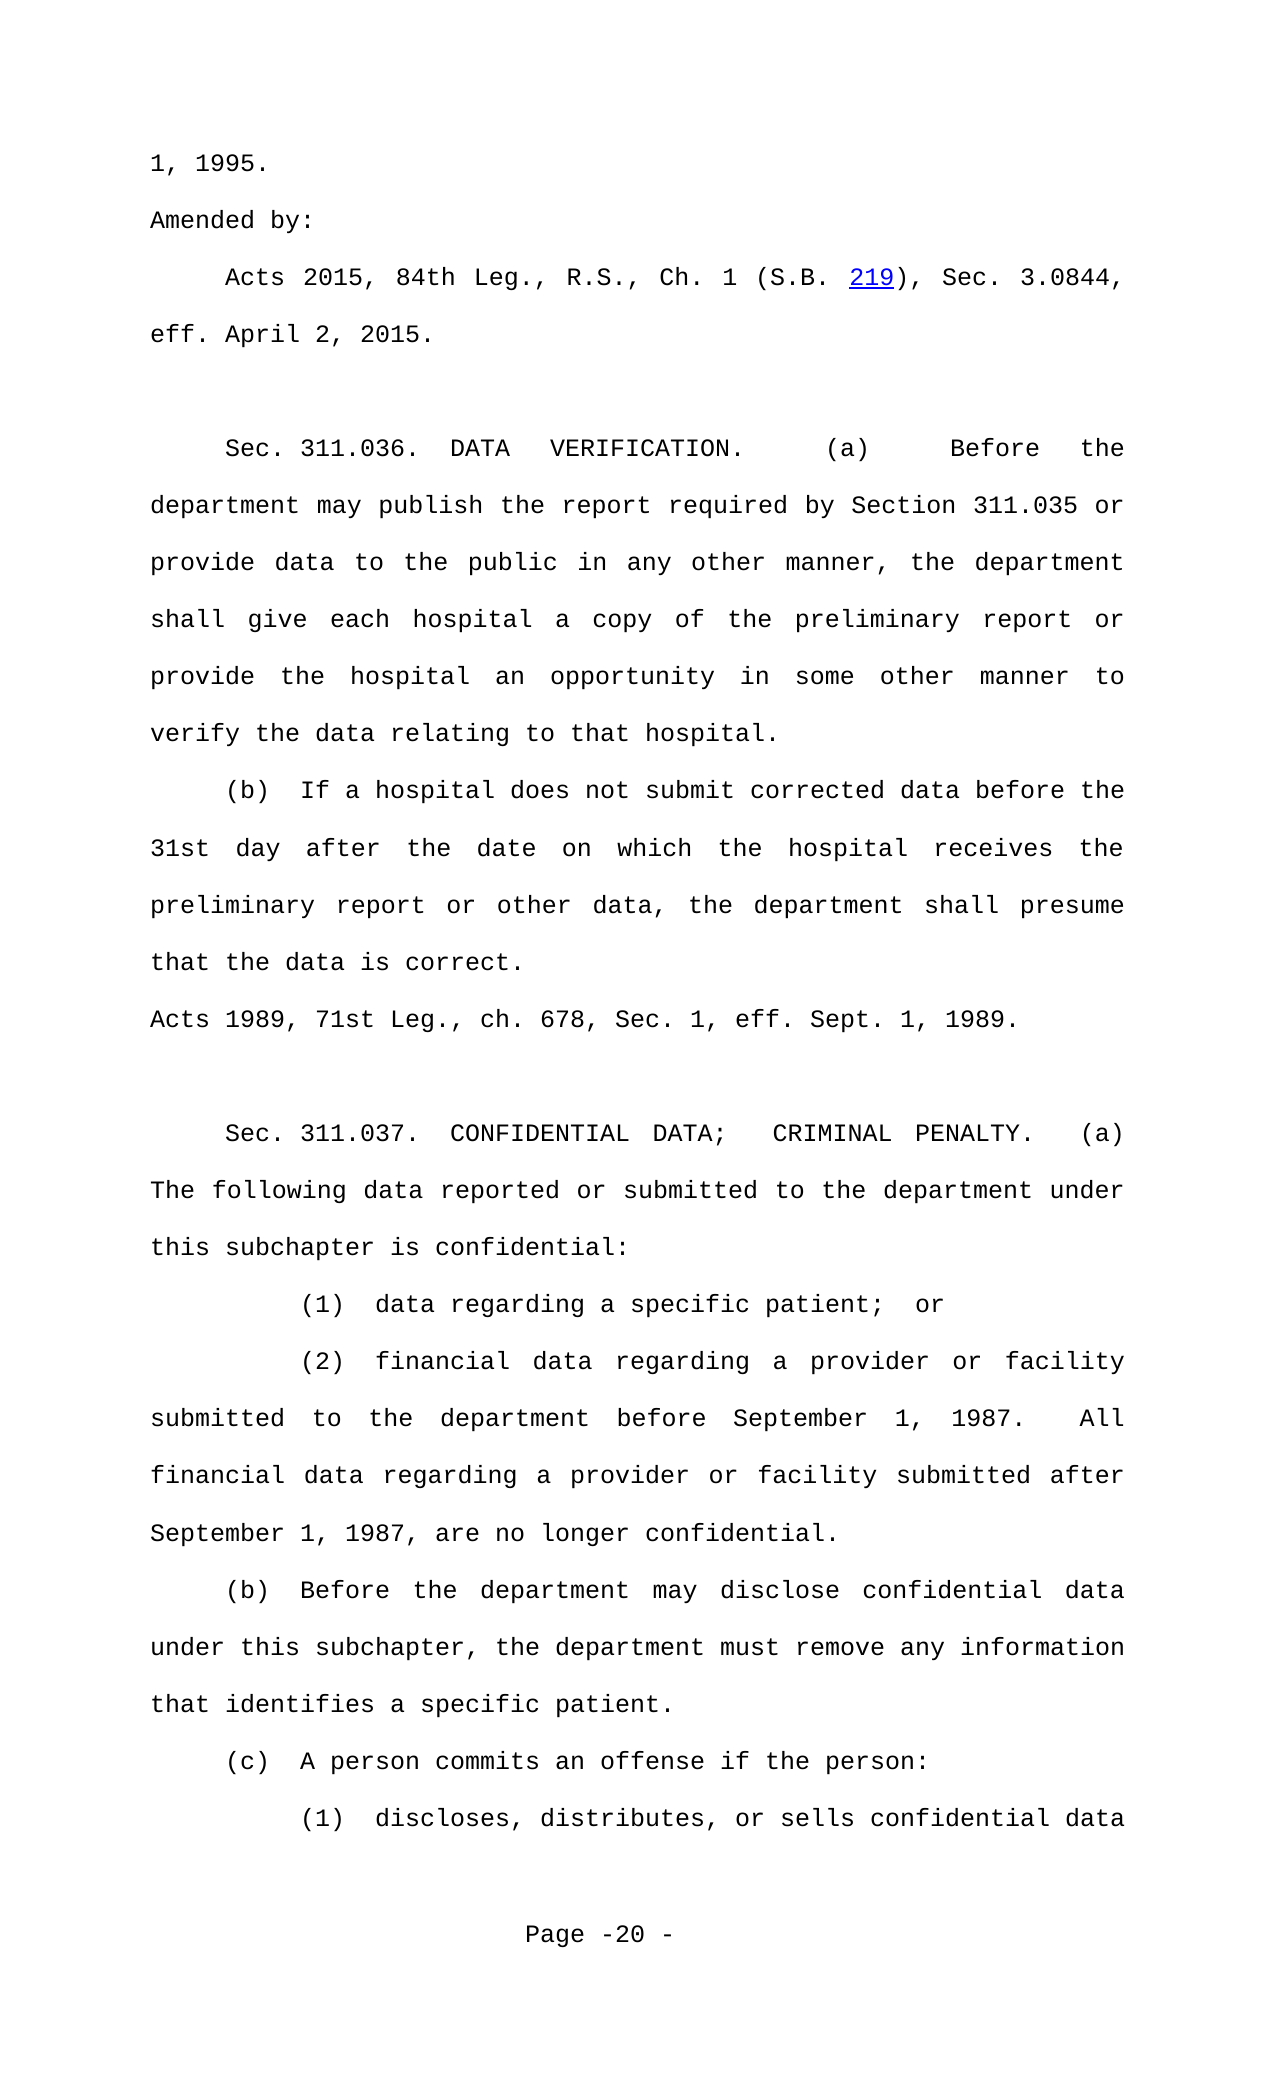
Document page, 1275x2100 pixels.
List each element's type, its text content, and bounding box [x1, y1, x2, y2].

text Acts 1989, 71st Leg., ch. 678, Sec. 1, eff. Sept. 1, 1989. [150, 1006, 1125, 1035]
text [150, 1805, 1125, 1834]
text Amended by: [150, 207, 1125, 236]
text (2) financial data regarding a provider or facility submitted to the department before September 1, 1987. All financial data regarding a provider or facility submitted after September 1, 1987, are no longer confidential. [150, 1349, 1125, 1548]
text Sec. 311.037. CONFIDENTIAL DATA; CRIMINAL PENALTY. (a) The following data reported or submitted to the department under this subchapter is confidential: [150, 1120, 1125, 1263]
text (b) If a hospital does not submit corrected data before the 31st day after the date on which the hospital receives the preliminary report or other data, the department shall presume that the data is correct. [150, 778, 1125, 978]
text (1) data regarding a specific patient; or [150, 1292, 1125, 1320]
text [150, 150, 1125, 178]
text (b) Before the department may disclose confidential data under this subchapter, the department must remove any information that identifies a specific patient. [150, 1577, 1125, 1720]
text (c) A person commits an offense if the person: [150, 1748, 1125, 1777]
text Acts 2015, 84th Leg., R.S., Ch. 1 (S.B. 219), Sec. 3.0844, eff. April 2, 2015. [150, 264, 1125, 350]
text Sec. 311.036. DATA VERIFICATION. (a) Before the department may publish the report required by Section 311.035 or provide data to the public in any other manner, the department shall give each hospital a copy of the preliminary report or provide the hospital an opportunity in some other manner to verify the data relating to that hospital. [150, 435, 1125, 749]
